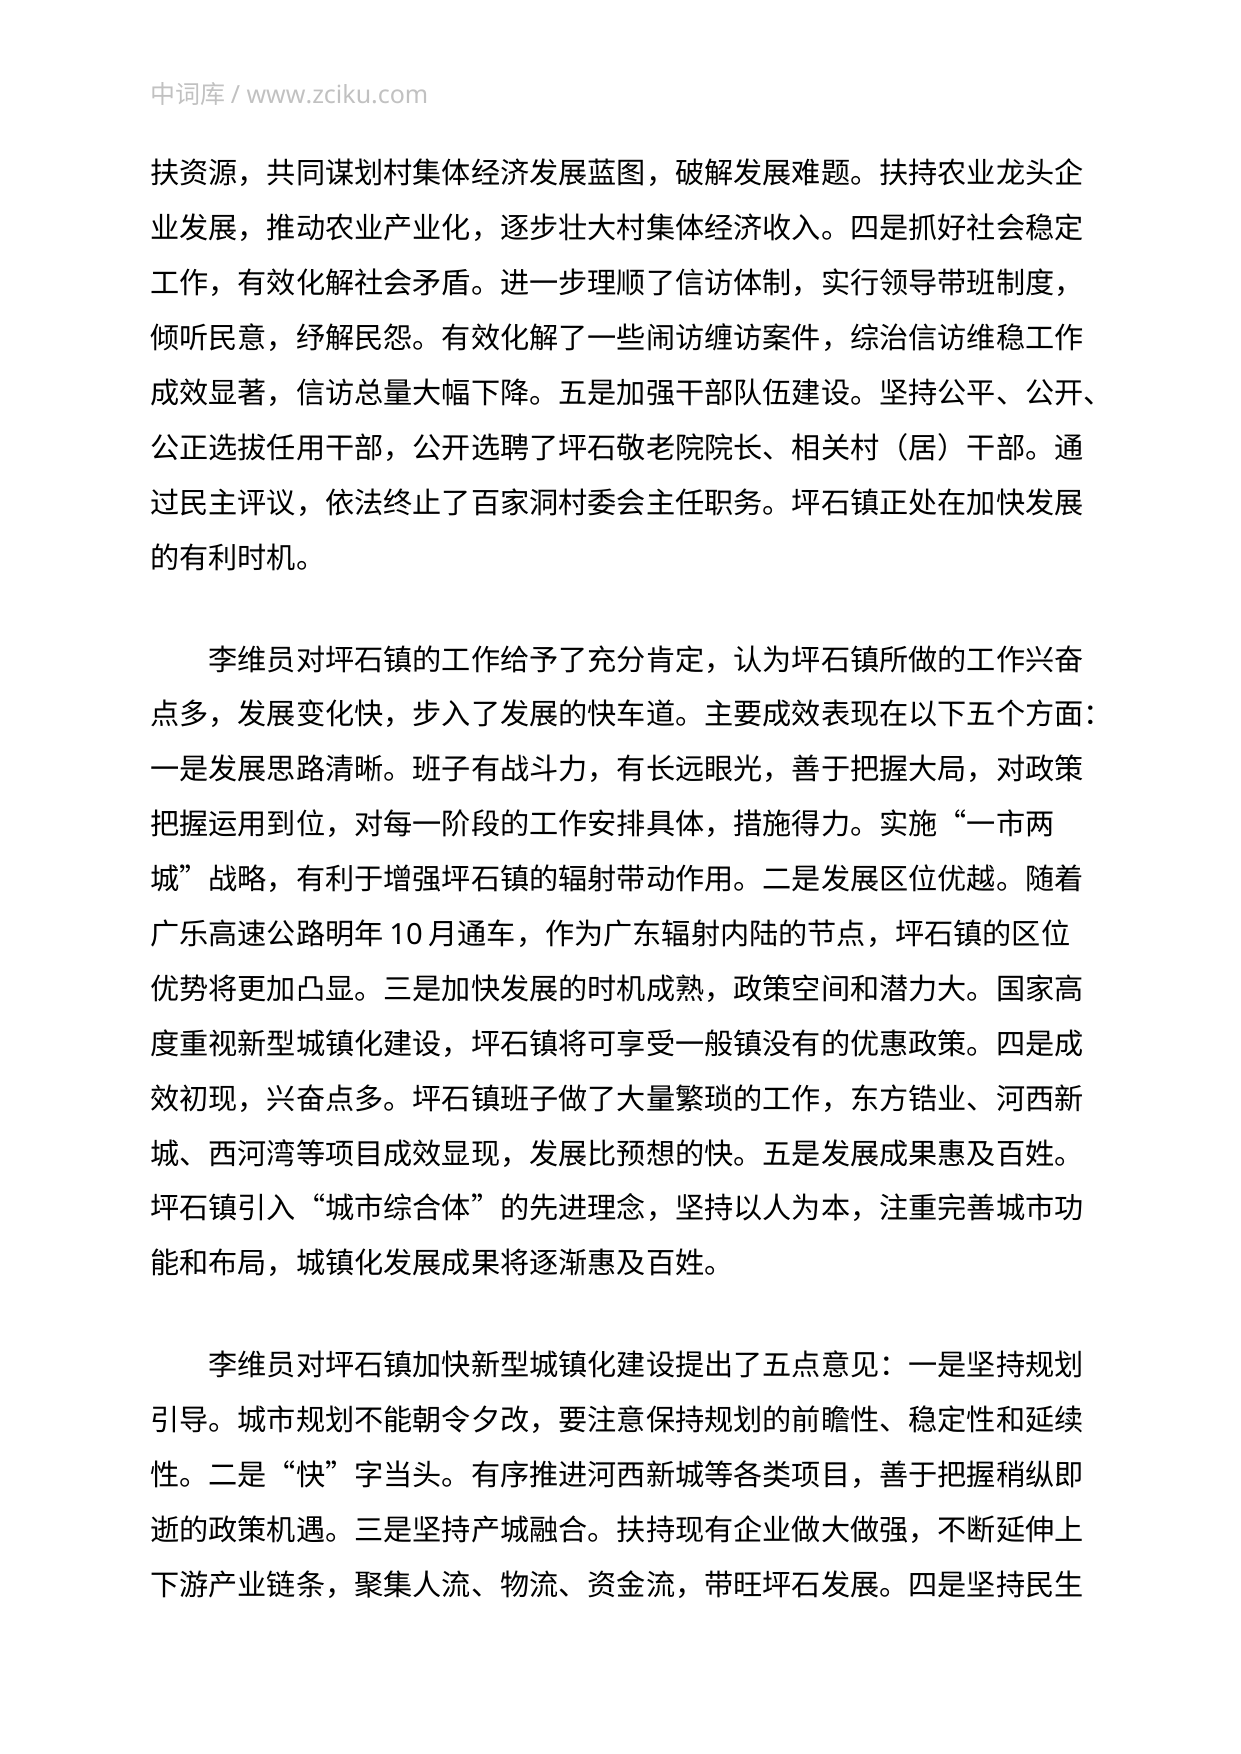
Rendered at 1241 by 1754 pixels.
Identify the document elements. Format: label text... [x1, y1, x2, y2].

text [150, 1342, 1090, 1604]
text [150, 150, 1090, 577]
text 李维员对坪石镇的工作给予了充分肯定，认为坪石镇所做的工作兴奋点多，发展变化快，步入了发展的快车道。主要成效表现在以下五个方面：一是发展思路清晰。班子有战斗力，有长远眼光，善于把握大局，对政策把握运用到位，对每一阶段的工作安排具体，措施得力。实施“一市两城”战略，有利于增强坪石镇的辐射带动作用。二是发展区位优越。随着广乐高速公路明年10月通车，作为广东辐射内陆的节点，坪石镇的区位优势将更加凸显。三是加快发展的时机成熟，政策空间和潜力大。国家高度重视新型城镇化建设，坪石镇将可享受一般镇没有的优惠政策。四是成效初现，兴奋点多。坪石镇班子做了大量繁琐的工作，东方锆业、河西新城、西河湾等项目成效显现，发展比预想的快。五是发展成果惠及百姓。坪石镇引入“城市综合体”的先进理念，坚持以人为本，注重完善城市功能和布局，城镇化发展成果将逐渐惠及百姓。 [150, 636, 1090, 1282]
